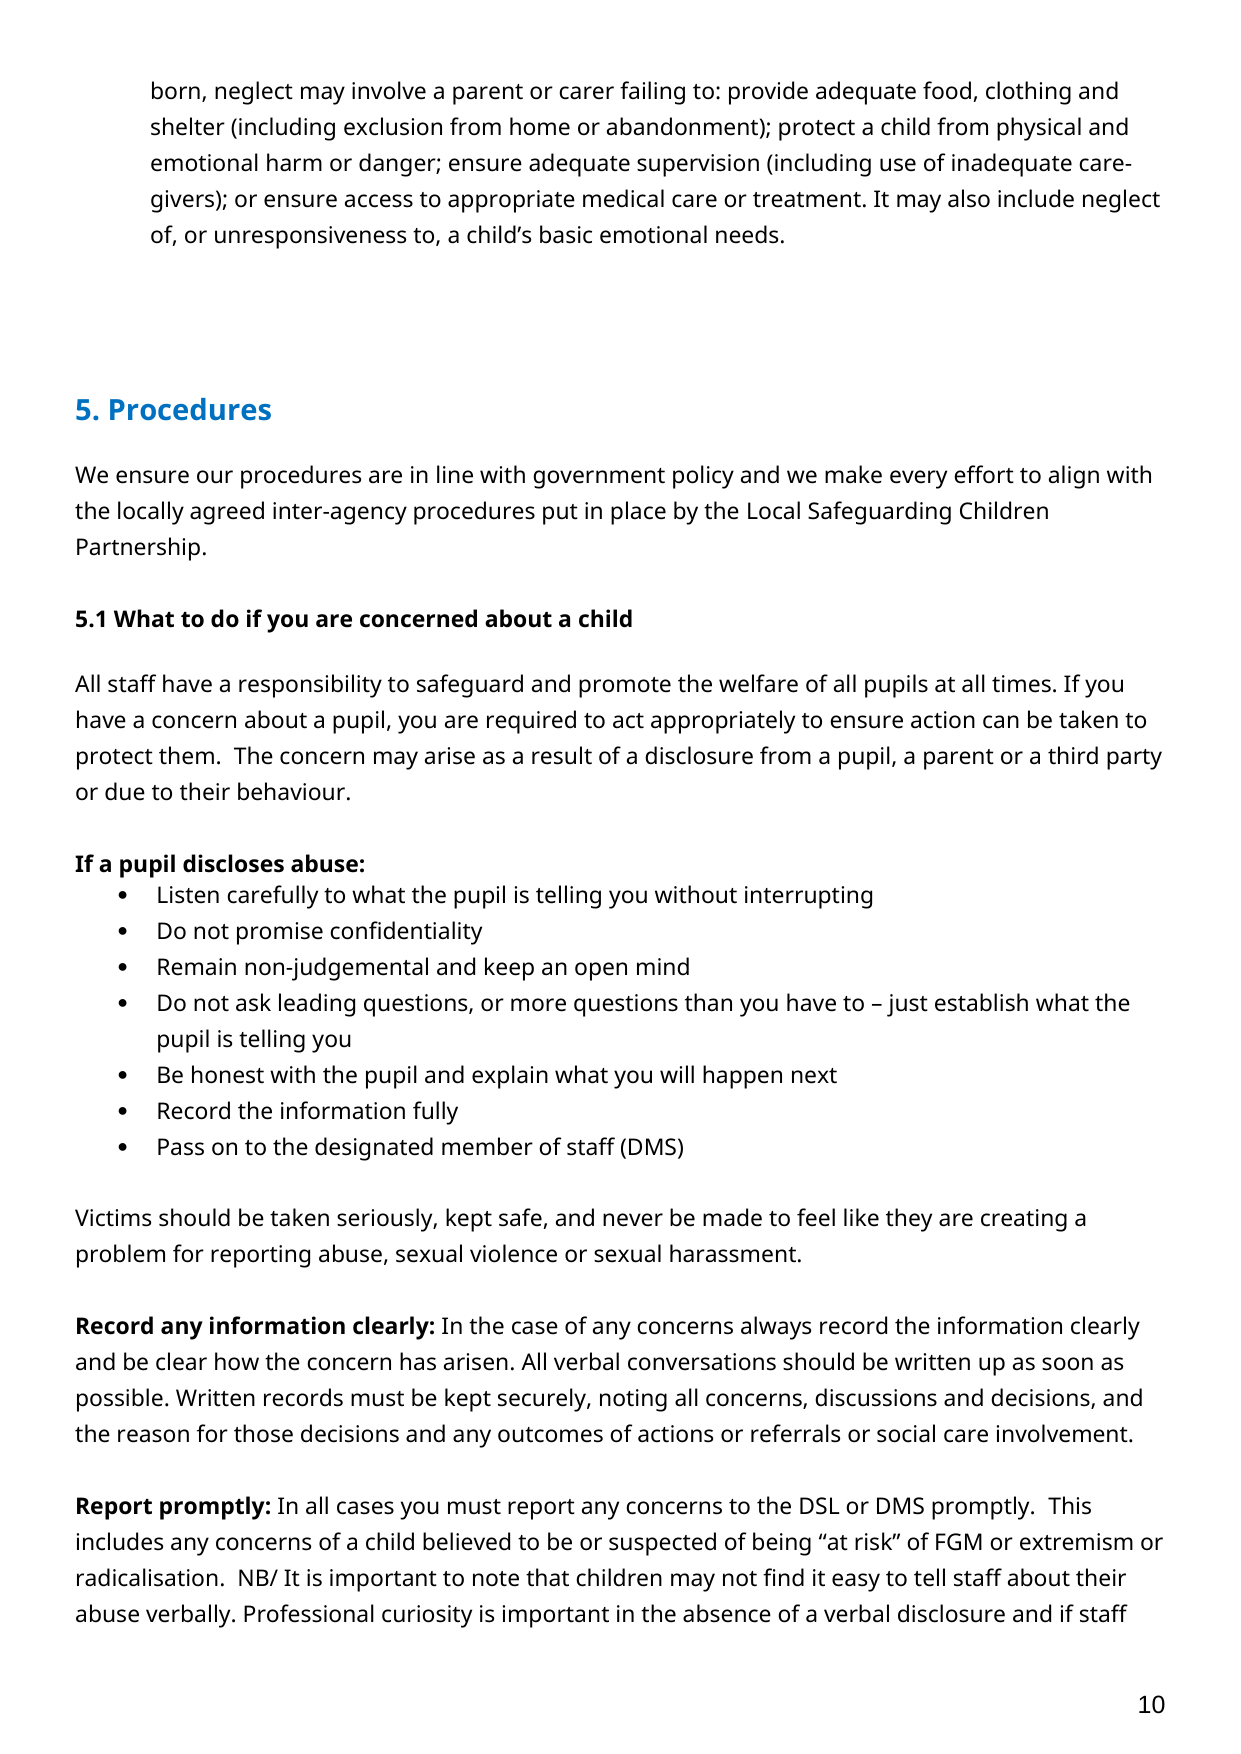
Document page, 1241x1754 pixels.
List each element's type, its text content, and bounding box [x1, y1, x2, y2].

text We ensure our procedures are in line with government policy and we make every effort to align with the locally agreed inter-agency procedures put in place by the Local Safeguarding Children Partnership. [75, 459, 1165, 562]
text Victims should be taken seriously, kept safe, and never be made to feel like they are creating a problem for reporting abuse, sexual violence or sexual harassment. [75, 1202, 1165, 1269]
list Remain non-judgemental and keep an open mind [119, 951, 1165, 982]
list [112, 75, 1165, 250]
list Be honest with the pupil and explain what you will happen next [119, 1059, 1165, 1090]
list Record the information fully [119, 1094, 1165, 1126]
list Pass on to the designated member of staff (DMS) [119, 1131, 1165, 1162]
list Do not ask leading questions, or more questions than you have to – just establish what the pupil is telling you [119, 987, 1165, 1054]
list Do not promise confidentiality [119, 915, 1165, 946]
text 5. Procedures [75, 389, 1165, 429]
text 5.1 What to do if you are concerned about a child [75, 603, 1165, 634]
text Record any information clearly: In the case of any concerns always record the information clearly and be clear how the concern has arisen. All verbal conversations should be written up as soon as possible. Written records must be kept securely, noting all concerns, discussions and decisions, and the reason for those decisions and any outcomes of actions or referrals or social care involvement. [75, 1310, 1165, 1449]
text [75, 1490, 1165, 1629]
list Listen carefully to what the pupil is telling you without interrupting [119, 879, 1165, 910]
text If a pupil discloses abuse: [75, 848, 1165, 879]
text All staff have a responsibility to safeguard and promote the welfare of all pupils at all times. If you have a concern about a pupil, you are required to act appropriately to ensure action can be taken to protect them. The concern may arise as a result of a disclosure from a pupil, a parent or a third party or due to their behaviour. [75, 668, 1165, 807]
